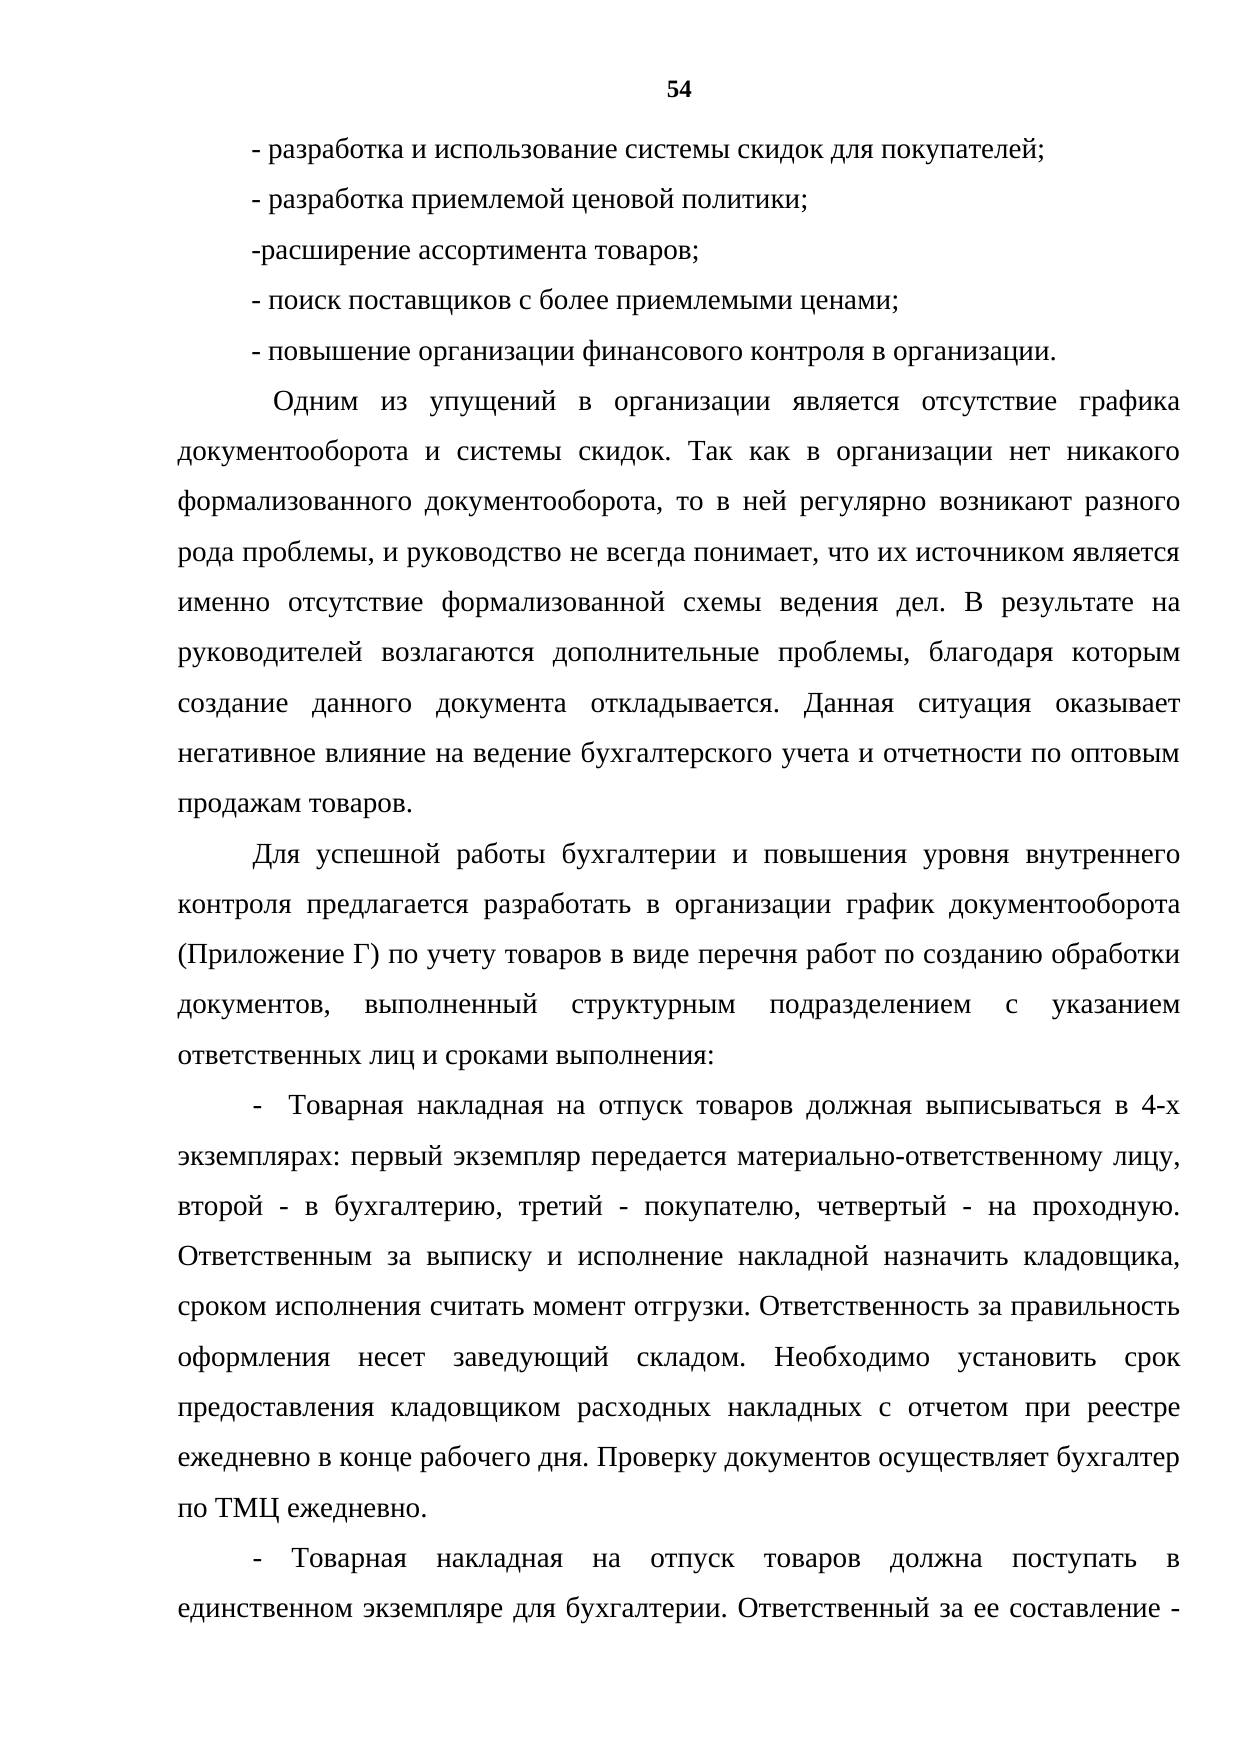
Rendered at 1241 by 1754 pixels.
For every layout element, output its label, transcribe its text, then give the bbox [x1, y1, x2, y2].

text - разработка приемлемой ценовой политики; [177, 182, 1181, 215]
text - поиск поставщиков с более приемлемыми ценами; [177, 282, 1181, 316]
text - разработка и использование системы скидок для покупателей; [177, 131, 1181, 165]
text Одним из упущений в организации является отсутствие графика документооборота и системы скидок. Так как в организации нет никакого формализованного документооборота, то в ней регулярно возникают разного рода проблемы, и руководство не всегда понимает, что их источником является именно отсутствие формализованной схемы ведения дел. В результате на руководителей возлагаются дополнительные проблемы, благодаря которым создание данного документа откладывается. Данная ситуация оказывает негативное влияние на ведение бухгалтерского учета и отчетности по оптовым продажам товаров. [177, 383, 1181, 819]
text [177, 1540, 1181, 1624]
text Для успешной работы бухгалтерии и повышения уровня внутреннего контроля предлагается разработать в организации график документооборота (Приложение Г) по учету товаров в виде перечня работ по созданию обработки документов, выполненный структурным подразделением с указанием ответственных лиц и сроками выполнения: [177, 836, 1181, 1071]
text - повышение организации финансового контроля в организации. [177, 333, 1181, 366]
text - Товарная накладная на отпуск товаров должная выписываться в 4-х экземплярах: первый экземпляр передается материально-ответственному лицу, второй - в бухгалтерию, третий - покупателю, четвертый - на проходную. Ответственным за выписку и исполнение накладной назначить кладовщика, сроком исполнения считать момент отгрузки. Ответственность за правильность оформления несет заведующий складом. Необходимо установить срок предоставления кладовщиком расходных накладных с отчетом при реестре ежедневно в конце рабочего дня. Проверку документов осуществляет бухгалтер по ТМЦ ежедневно. [177, 1087, 1181, 1523]
text -расширение ассортимента товаров; [177, 232, 1181, 266]
